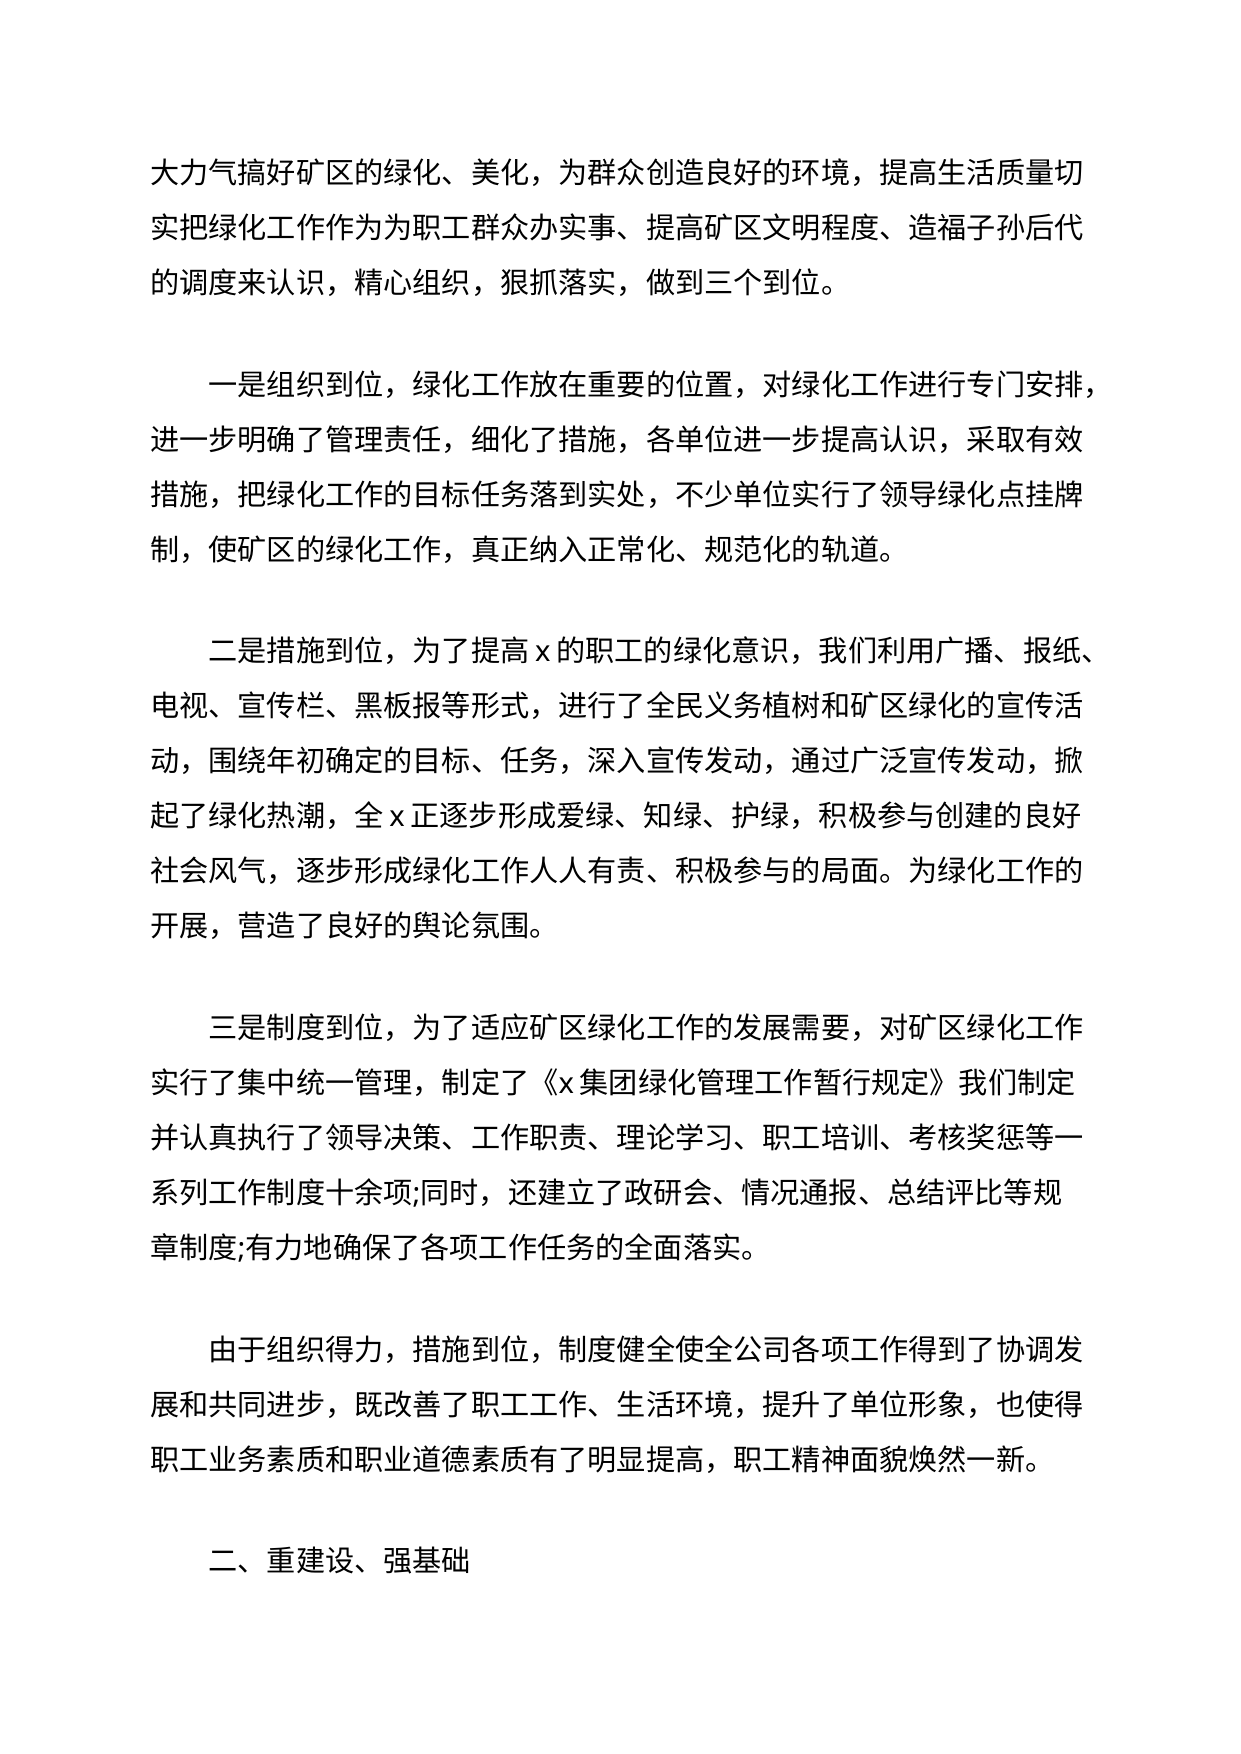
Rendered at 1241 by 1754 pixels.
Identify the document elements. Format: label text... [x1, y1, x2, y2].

text 一是组织到位，绿化工作放在重要的位置，对绿化工作进行专门安排，进一步明确了管理责任，细化了措施，各单位进一步提高认识，采取有效措施，把绿化工作的目标任务落到实处，不少单位实行了领导绿化点挂牌制，使矿区的绿化工作，真正纳入正常化、规范化的轨道。 [150, 362, 1090, 568]
text 三是制度到位，为了适应矿区绿化工作的发展需要，对矿区绿化工作实行了集中统一管理，制定了《x集团绿化管理工作暂行规定》我们制定并认真执行了领导决策、工作职责、理论学习、职工培训、考核奖惩等一系列工作制度十余项;同时，还建立了政研会、情况通报、总结评比等规章制度;有力地确保了各项工作任务的全面落实。 [150, 1004, 1090, 1267]
text 二是措施到位，为了提高x的职工的绿化意识，我们利用广播、报纸、电视、宣传栏、黑板报等形式，进行了全民义务植树和矿区绿化的宣传活动，围绕年初确定的目标、任务，深入宣传发动，通过广泛宣传发动，掀起了绿化热潮，全x正逐步形成爱绿、知绿、护绿，积极参与创建的良好社会风气，逐步形成绿化工作人人有责、积极参与的局面。为绿化工作的开展，营造了良好的舆论氛围。 [150, 628, 1090, 945]
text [150, 150, 1090, 302]
text 由于组织得力，措施到位，制度健全使全公司各项工作得到了协调发展和共同进步，既改善了职工工作、生活环境，提升了单位形象，也使得职工业务素质和职业道德素质有了明显提高，职工精神面貌焕然一新。 [150, 1326, 1090, 1478]
text 二、重建设、强基础 [150, 1538, 1090, 1580]
